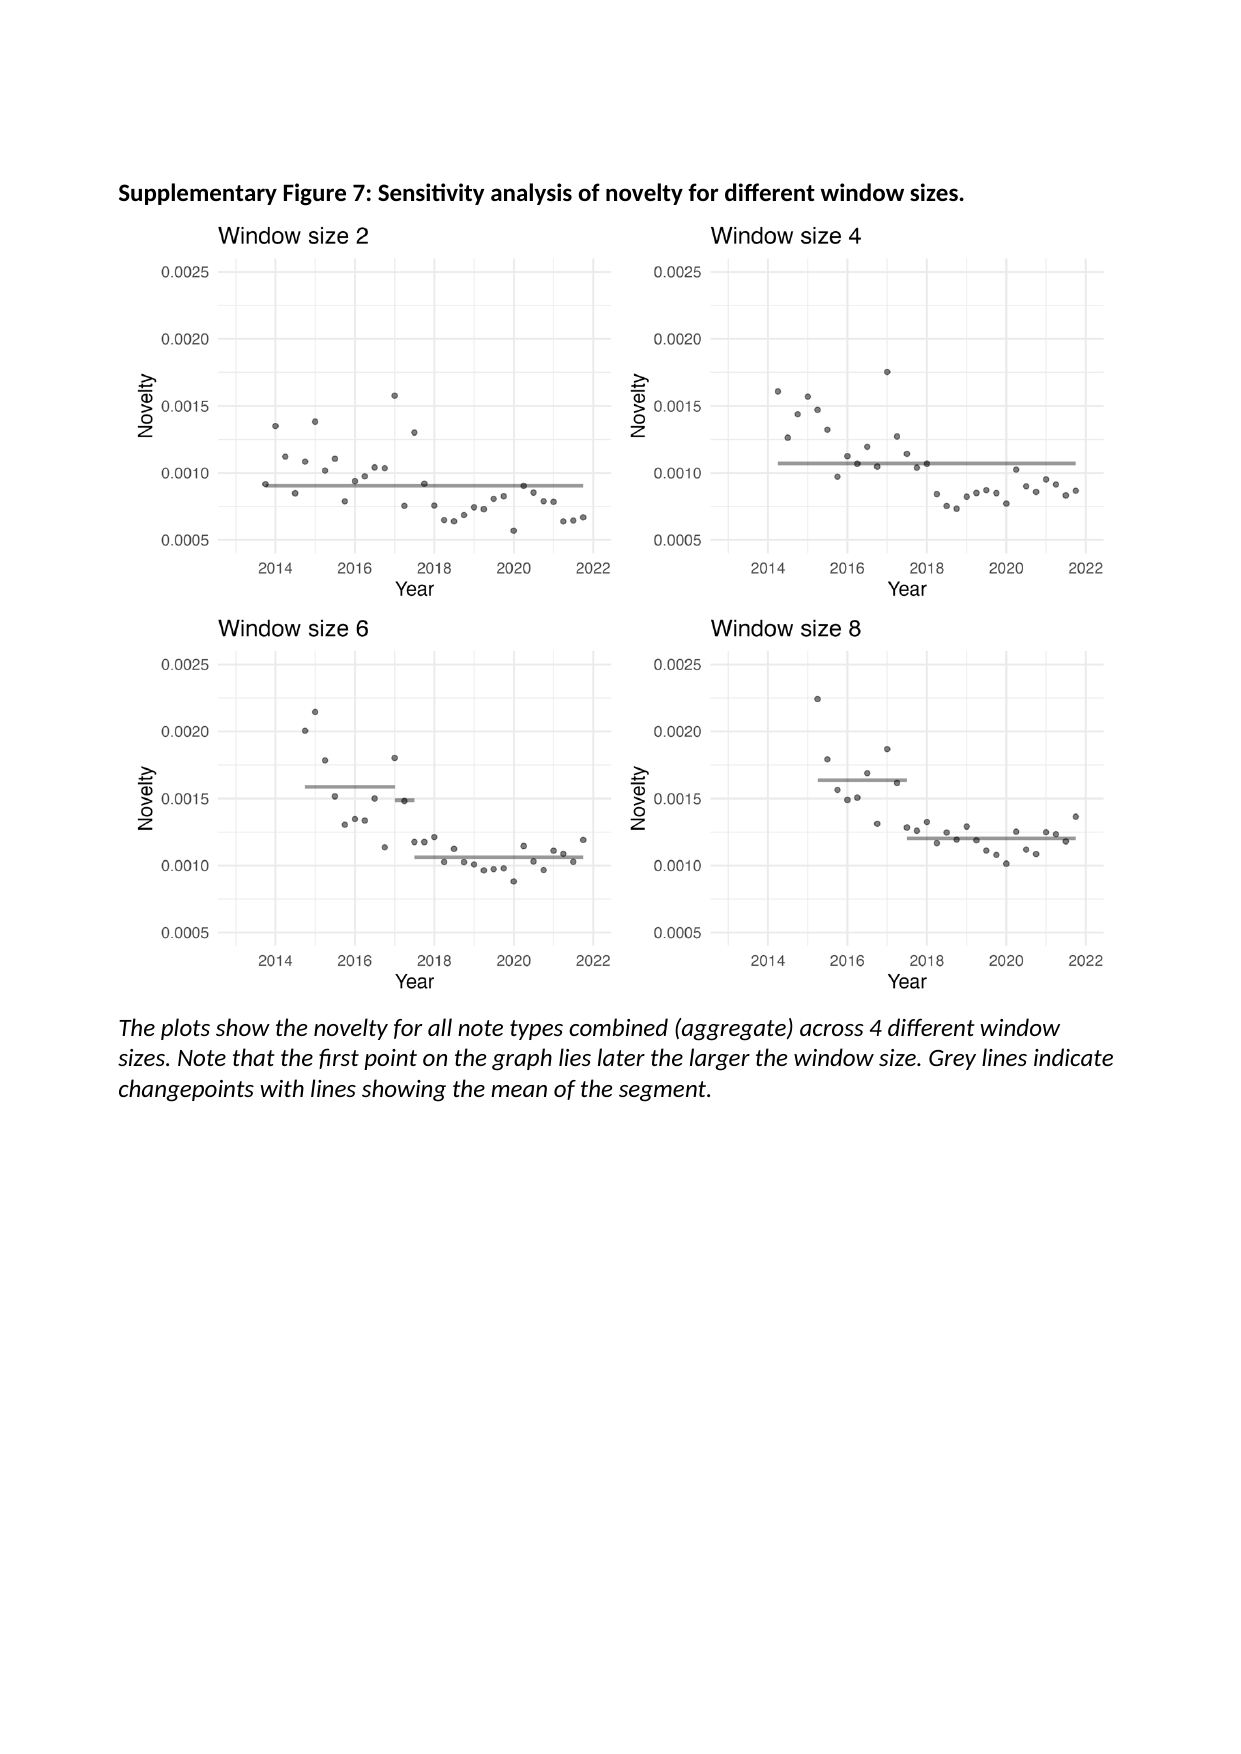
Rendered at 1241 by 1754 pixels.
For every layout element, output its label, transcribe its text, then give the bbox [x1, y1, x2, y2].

text Supplementary Figure 7: Sensitivity analysis of novelty for different window sizes. [118, 177, 1122, 207]
picture [118, 207, 1123, 1012]
text The plots show the novelty for all note types combined (aggregate) across 4 different window sizes. Note that the first point on the graph lies later the larger the window size. Grey lines indicate changepoints with lines showing the mean of the segment. [118, 1012, 1122, 1103]
